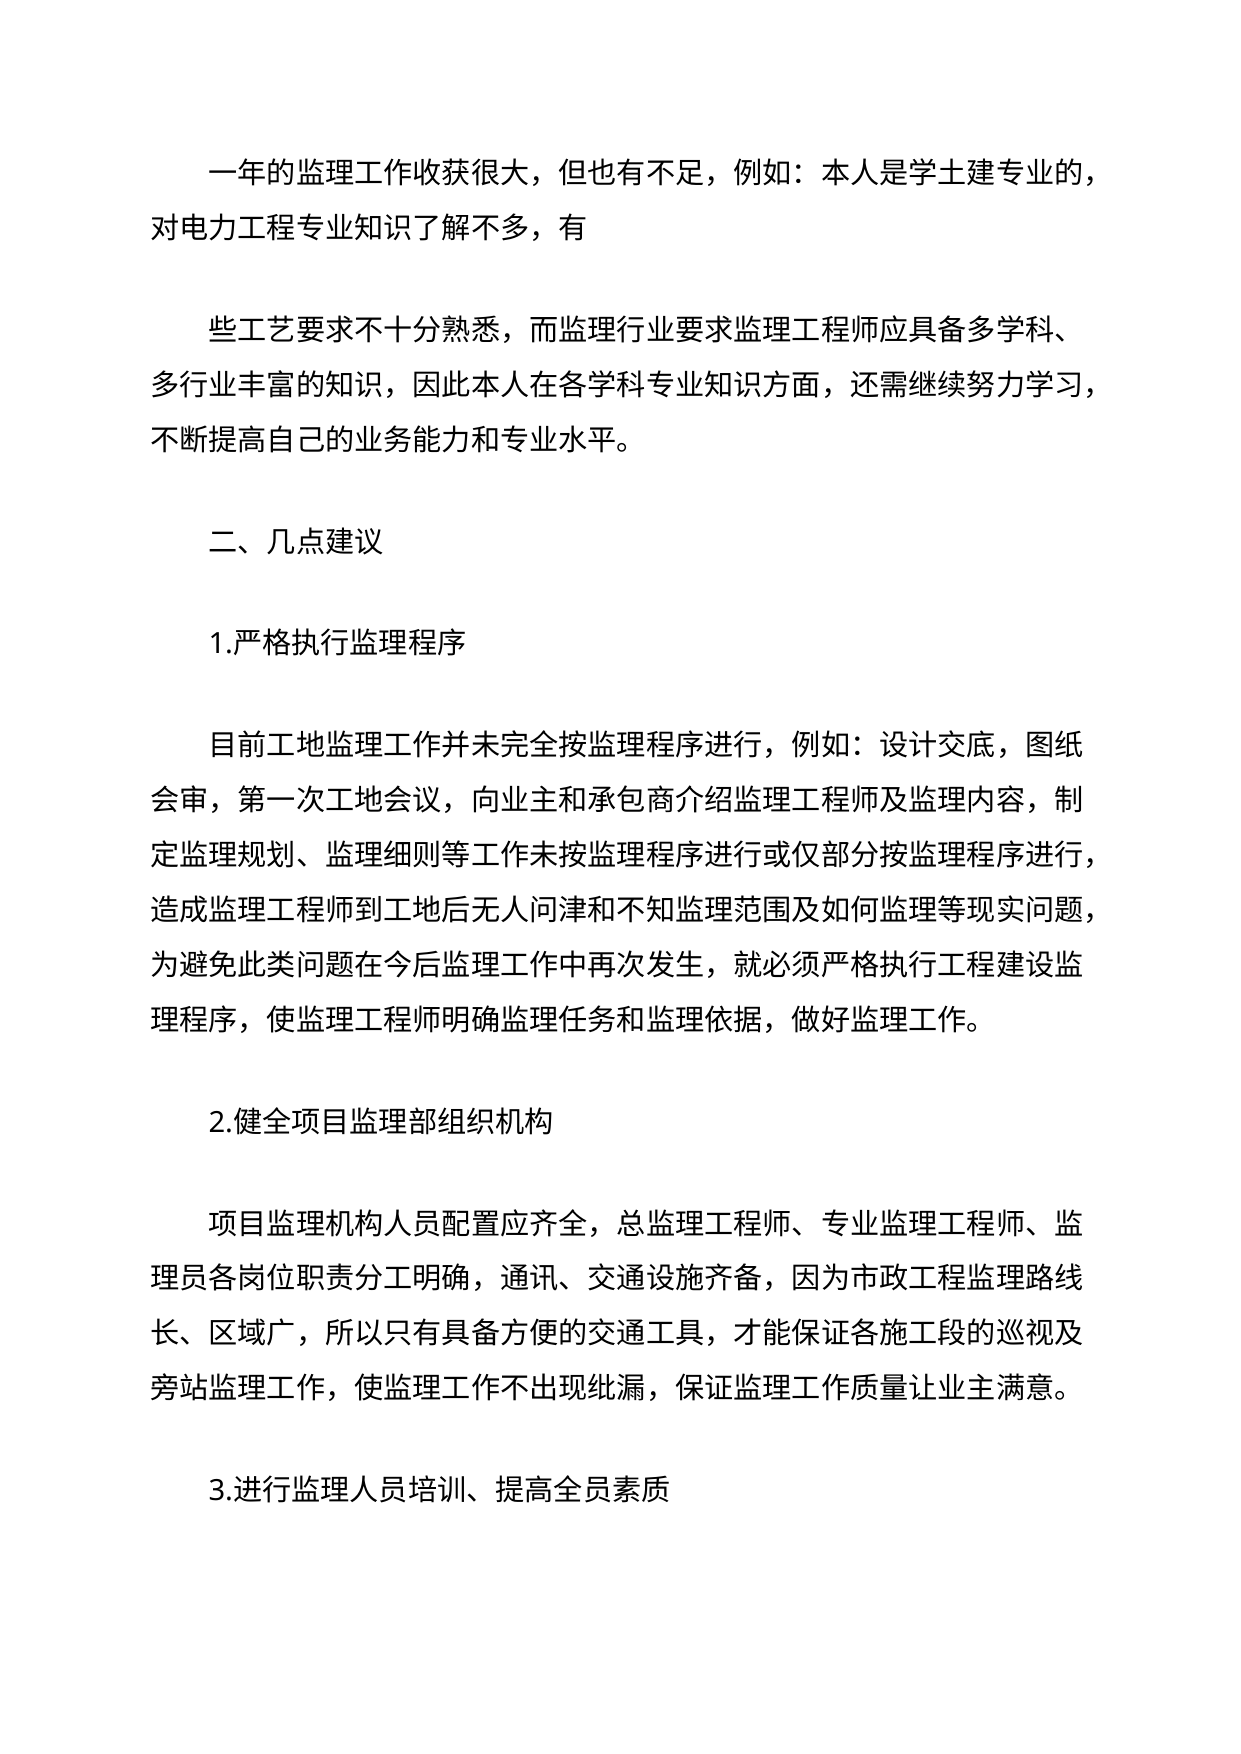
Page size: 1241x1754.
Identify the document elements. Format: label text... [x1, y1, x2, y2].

text 一年的监理工作收获很大，但也有不足，例如：本人是学土建专业的，对电力工程专业知识了解不多，有 [150, 150, 1090, 247]
text 目前工地监理工作并未完全按监理程序进行，例如：设计交底，图纸会审，第一次工地会议，向业主和承包商介绍监理工程师及监理内容，制定监理规划、监理细则等工作未按监理程序进行或仅部分按监理程序进行，造成监理工程师到工地后无人问津和不知监理范围及如何监理等现实问题，为避免此类问题在今后监理工作中再次发生，就必须严格执行工程建设监理程序，使监理工程师明确监理任务和监理依据，做好监理工作。 [150, 722, 1090, 1039]
text 项目监理机构人员配置应齐全，总监理工程师、专业监理工程师、监理员各岗位职责分工明确，通讯、交通设施齐备，因为市政工程监理路线长、区域广，所以只有具备方便的交通工具，才能保证各施工段的巡视及旁站监理工作，使监理工作不出现纰漏，保证监理工作质量让业主满意。 [150, 1200, 1090, 1407]
text 3.进行监理人员培训、提高全员素质 [150, 1467, 1090, 1509]
text 1.严格执行监理程序 [150, 620, 1090, 662]
text 2.健全项目监理部组织机构 [150, 1098, 1090, 1141]
text 些工艺要求不十分熟悉，而监理行业要求监理工程师应具备多学科、多行业丰富的知识，因此本人在各学科专业知识方面，还需继续努力学习，不断提高自己的业务能力和专业水平。 [150, 307, 1090, 459]
text 二、几点建议 [150, 518, 1090, 561]
